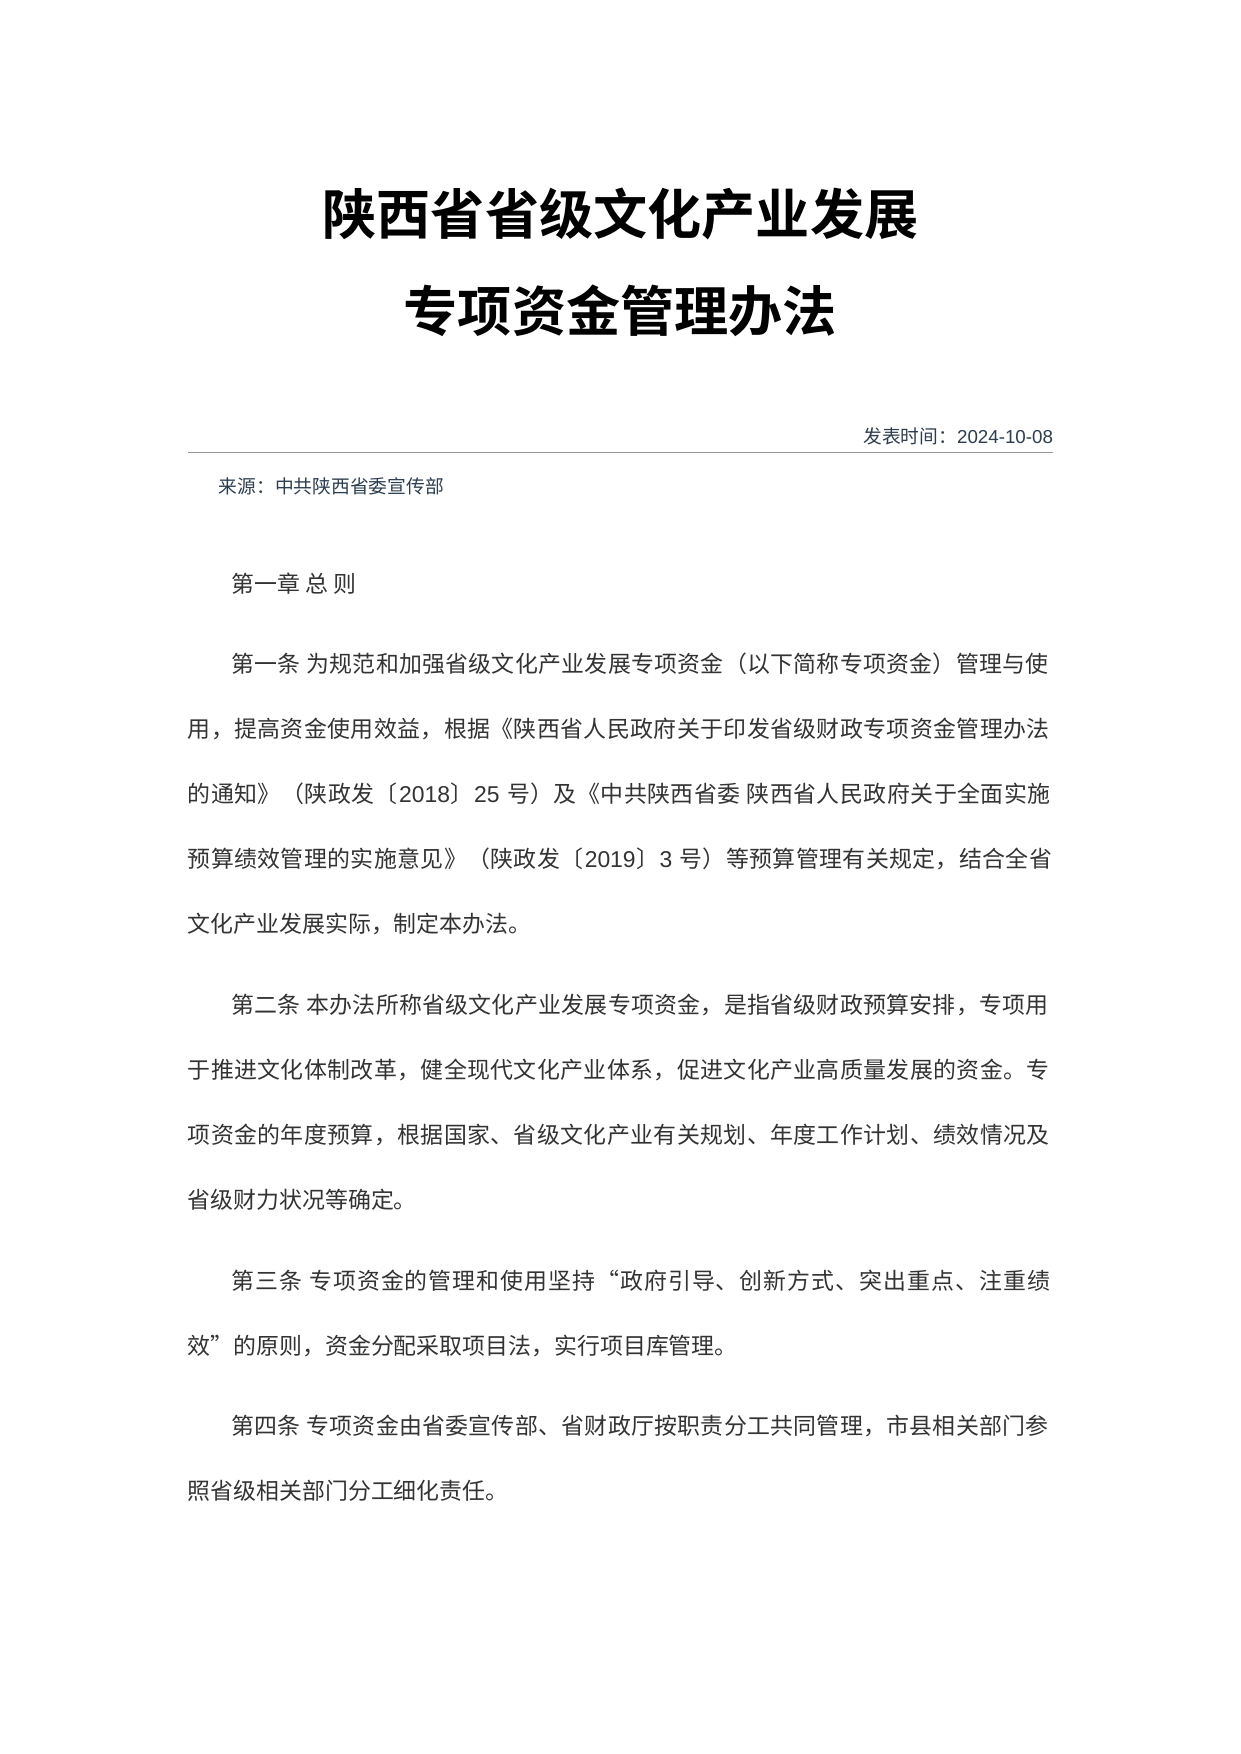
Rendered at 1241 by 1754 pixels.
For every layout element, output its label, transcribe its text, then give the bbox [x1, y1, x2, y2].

subtitle 陕西省省级文化产业发展 专项资金管理办法 [187, 162, 1053, 357]
text 第一章 总 则 [187, 550, 1053, 615]
text 第一条 为规范和加强省级文化产业发展专项资金（以下简称专项资金）管理与使用，提高资金使用效益，根据《陕西省人民政府关于印发省级财政专项资金管理办法的通知》（陕政发〔2018〕25 号）及《中共陕西省委 陕西省人民政府关于全面实施预算绩效管理的实施意见》（陕政发〔2019〕3 号）等预算管理有关规定，结合全省文化产业发展实际，制定本办法。 [187, 630, 1053, 955]
text 第三条 专项资金的管理和使用坚持“政府引导、创新方式、突出重点、注重绩效”的原则，资金分配采取项目法，实行项目库管理。 [187, 1247, 1053, 1377]
text 来源：中共陕西省委宣传部 [219, 469, 1053, 502]
text 第四条 专项资金由省委宣传部、省财政厅按职责分工共同管理，市县相关部门参照省级相关部门分工细化责任。 [187, 1392, 1053, 1522]
text 第二条 本办法所称省级文化产业发展专项资金，是指省级财政预算安排，专项用于推进文化体制改革，健全现代文化产业体系，促进文化产业高质量发展的资金。专项资金的年度预算，根据国家、省级文化产业有关规划、年度工作计划、绩效情况及省级财力状况等确定。 [187, 971, 1053, 1231]
text 发表时间：2024-10-08 [187, 419, 1053, 453]
